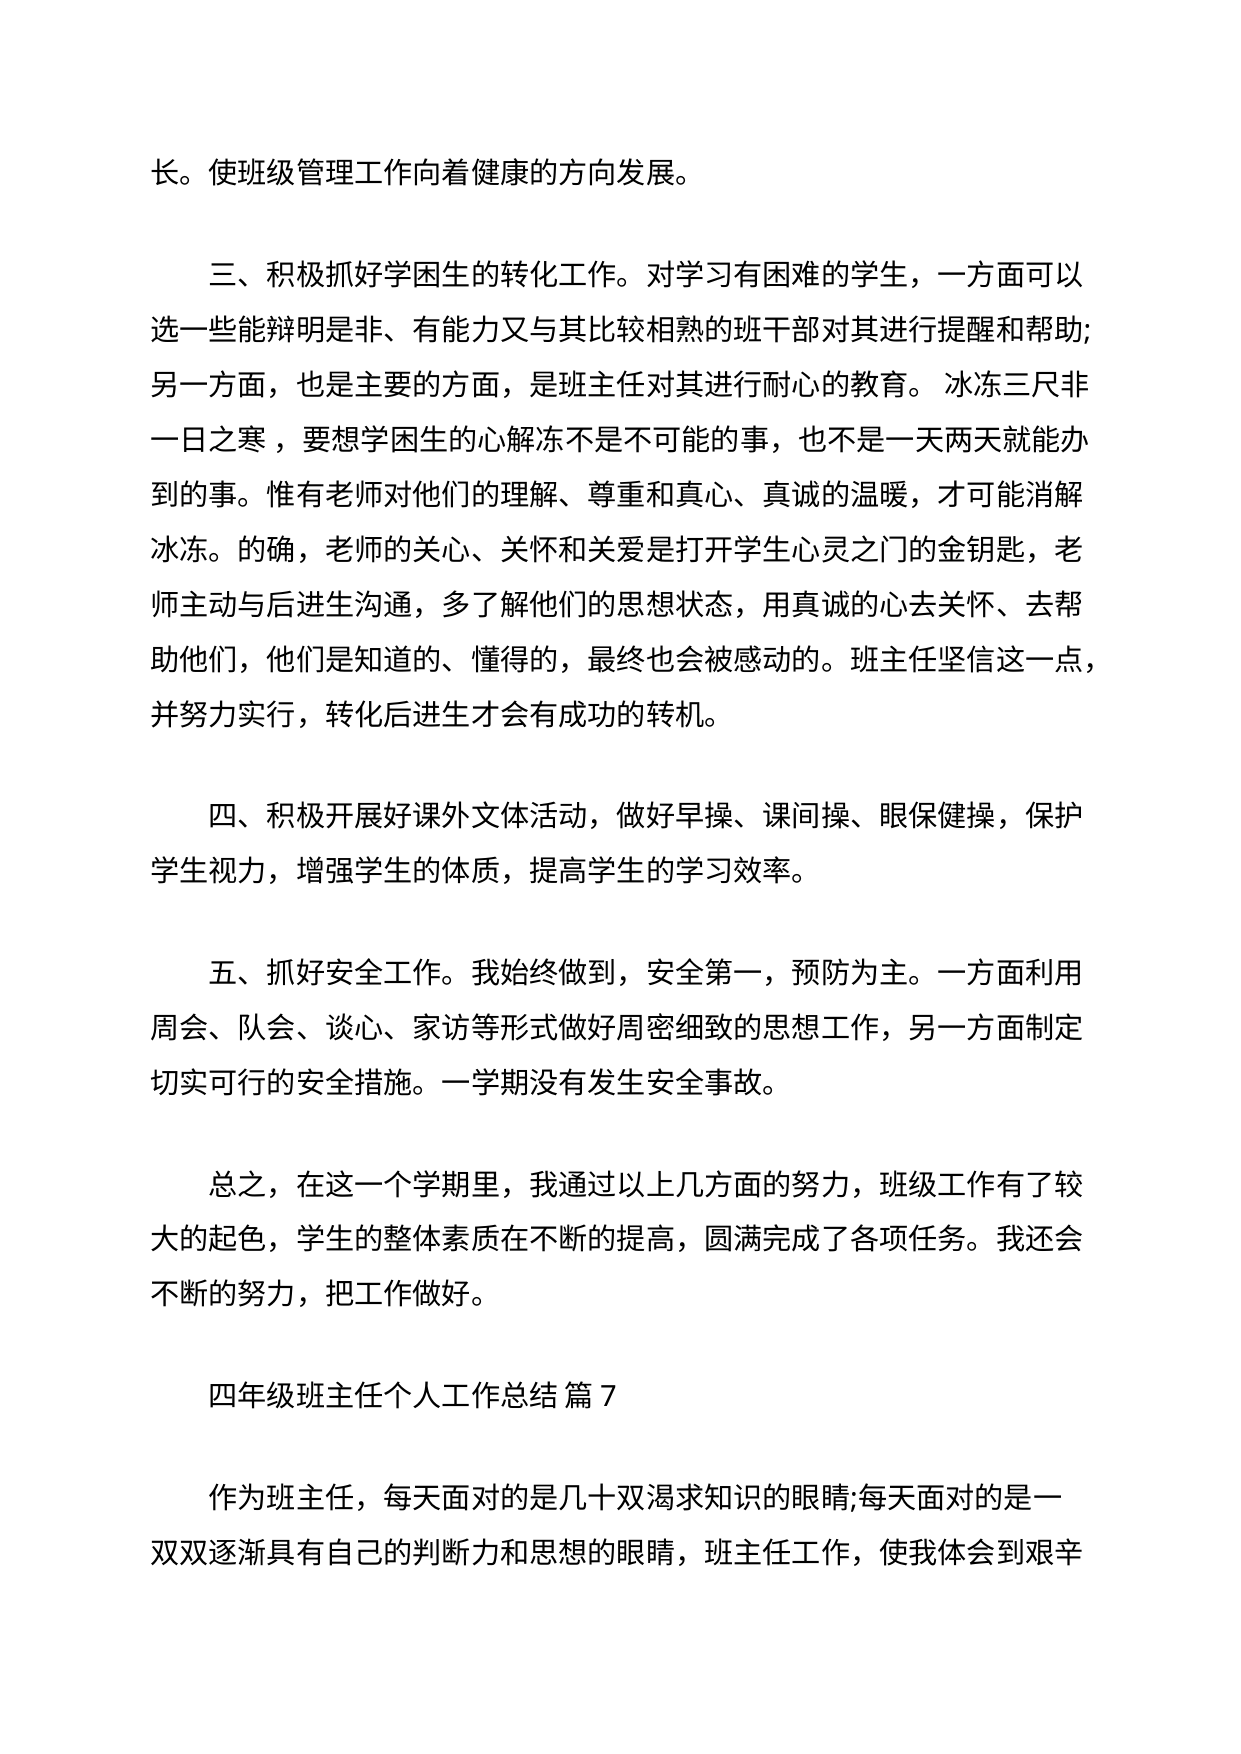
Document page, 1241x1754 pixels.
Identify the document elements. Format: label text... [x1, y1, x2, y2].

text 四年级班主任个人工作总结 篇7 [150, 1373, 1090, 1415]
text 总之，在这一个学期里，我通过以上几方面的努力，班级工作有了较大的起色，学生的整体素质在不断的提高，圆满完成了各项任务。我还会不断的努力，把工作做好。 [150, 1161, 1090, 1313]
text 五、抓好安全工作。我始终做到，安全第一，预防为主。一方面利用周会、队会、谈心、家访等形式做好周密细致的思想工作，另一方面制定切实可行的安全措施。一学期没有发生安全事故。 [150, 949, 1090, 1102]
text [150, 1474, 1090, 1572]
text 三、积极抓好学困生的转化工作。对学习有困难的学生，一方面可以选一些能辩明是非、有能力又与其比较相熟的班干部对其进行提醒和帮助;另一方面，也是主要的方面，是班主任对其进行耐心的教育。 冰冻三尺非一日之寒 ，要想学困生的心解冻不是不可能的事，也不是一天两天就能办到的事。惟有老师对他们的理解、尊重和真心、真诚的温暖，才可能消解冰冻。的确，老师的关心、关怀和关爱是打开学生心灵之门的金钥匙，老师主动与后进生沟通，多了解他们的思想状态，用真诚的心去关怀、去帮助他们，他们是知道的、懂得的，最终也会被感动的。班主任坚信这一点，并努力实行，转化后进生才会有成功的转机。 [150, 252, 1090, 733]
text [150, 150, 1090, 192]
text 四、积极开展好课外文体活动，做好早操、课间操、眼保健操，保护学生视力，增强学生的体质，提高学生的学习效率。 [150, 793, 1090, 890]
